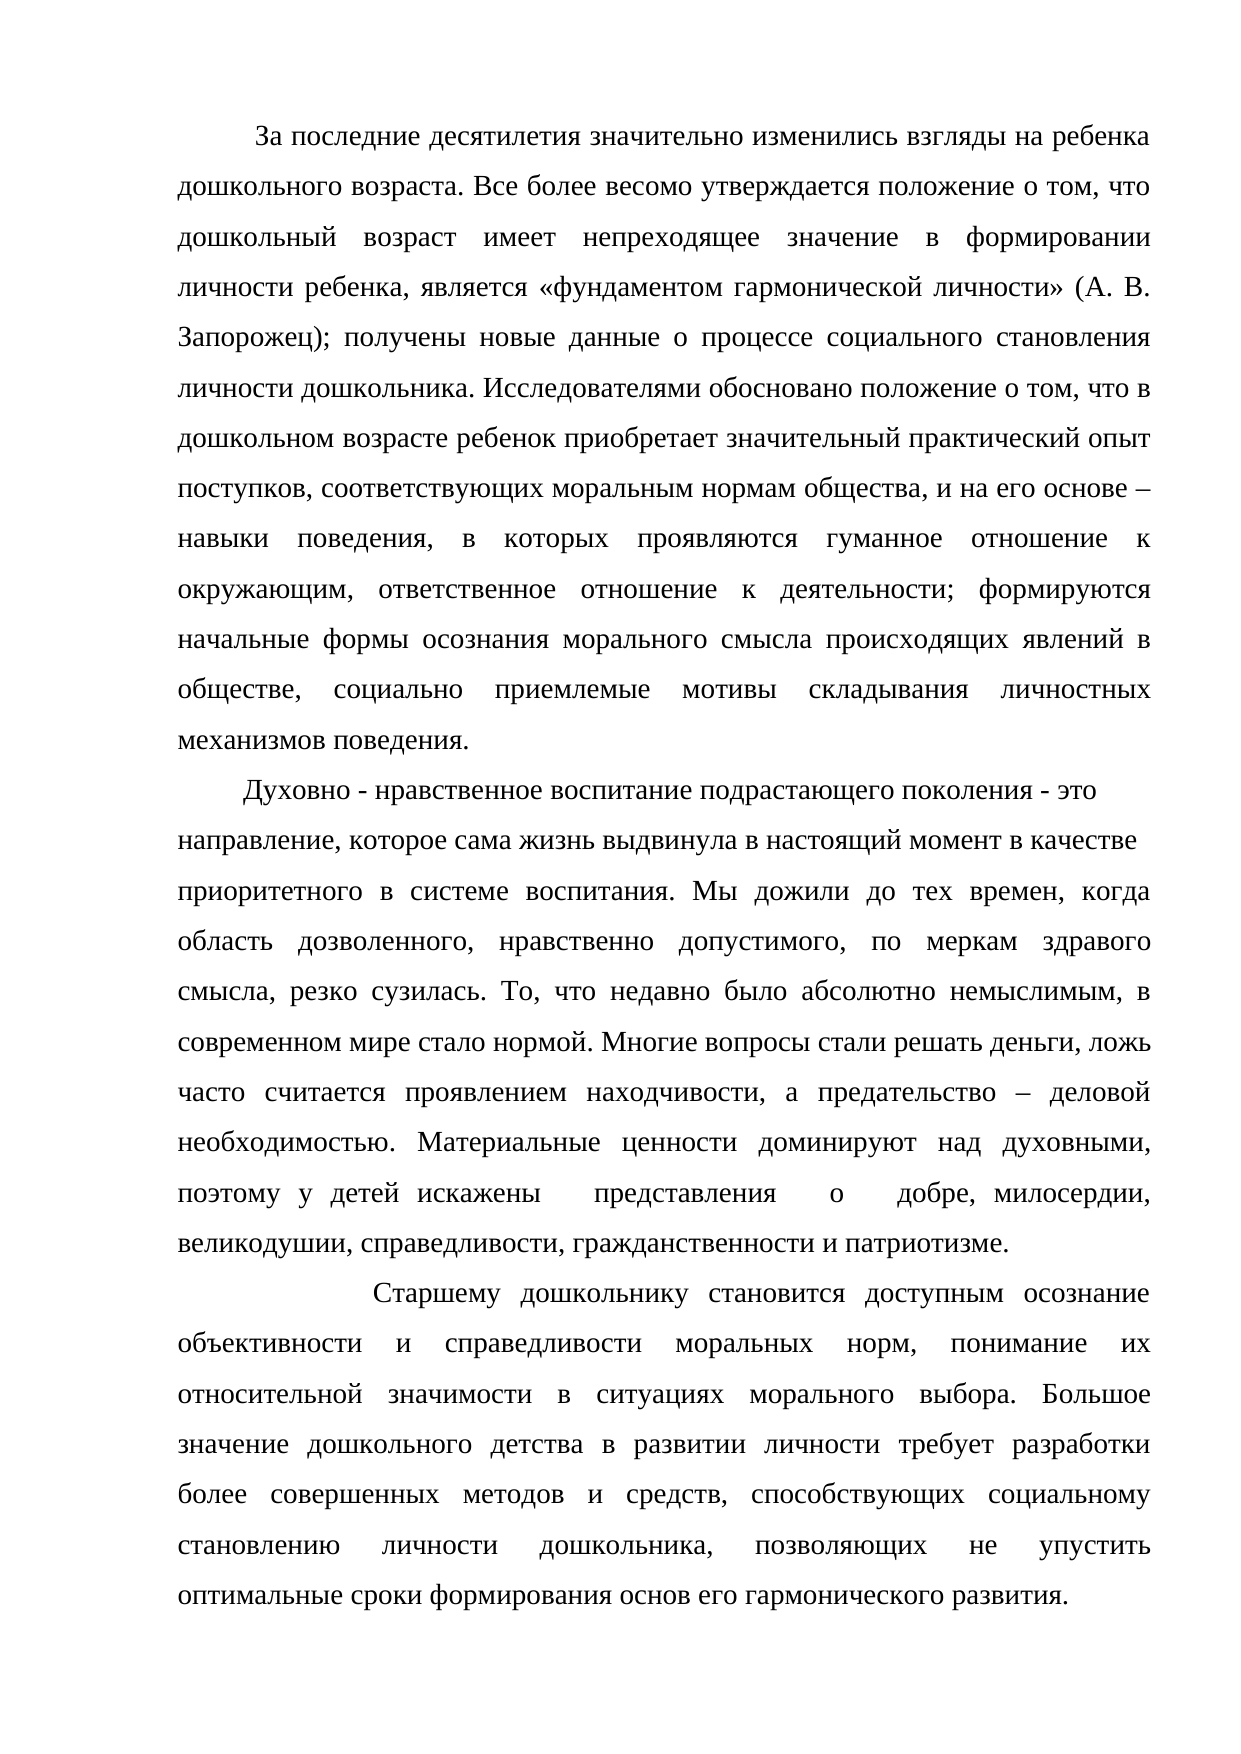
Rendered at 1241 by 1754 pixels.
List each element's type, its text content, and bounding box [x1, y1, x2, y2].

text Духовно - нравственное воспитание подрастающего поколения - это [177, 772, 1152, 806]
text Старшему дошкольнику становится доступным осознание объективности и справедливости моральных норм, понимание их относительной значимости в ситуациях морального выбора. Большое значение дошкольного детства в развитии личности требует разработки более совершенных методов и средств, способствующих социальному становлению личности дошкольника, позволяющих не упустить оптимальные сроки формирования основ его гармонического развития. [177, 1275, 1152, 1611]
text приоритетного в системе воспитания. Мы дожили до тех времен, когда область дозволенного, нравственно допустимого, по меркам здравого смысла, резко сузилась. То, что недавно было абсолютно немыслимым, в современном мире стало нормой. Многие вопросы стали решать деньги, ложь часто считается проявлением находчивости, а предательство – деловой необходимостью. Материальные ценности доминируют над духовными, поэтому у детей искажены представления о добре, милосердии, великодушии, справедливости, гражданственности и патриотизме. [177, 873, 1152, 1258]
text За последние десятилетия значительно изменились взгляды на ребенка дошкольного возраста. Все более весомо утверждается положение о том, что дошкольный возраст имеет непреходящее значение в формировании личности ребенка, является «фундаментом гармонической личности» (А. В. Запорожец); получены новые данные о процессе социального становления личности дошкольника. Исследователями обосновано положение о том, что в дошкольном возрасте ребенок приобретает значительный практический опыт поступков, соответствующих моральным нормам общества, и на его основе – навыки поведения, в которых проявляются гуманное отношение к окружающим, ответственное отношение к деятельности; формируются начальные формы осознания морального смысла происходящих явлений в обществе, социально приемлемые мотивы складывания личностных механизмов поведения. [177, 118, 1152, 755]
text направление, которое сама жизнь выдвинула в настоящий момент в качестве [177, 822, 1152, 856]
